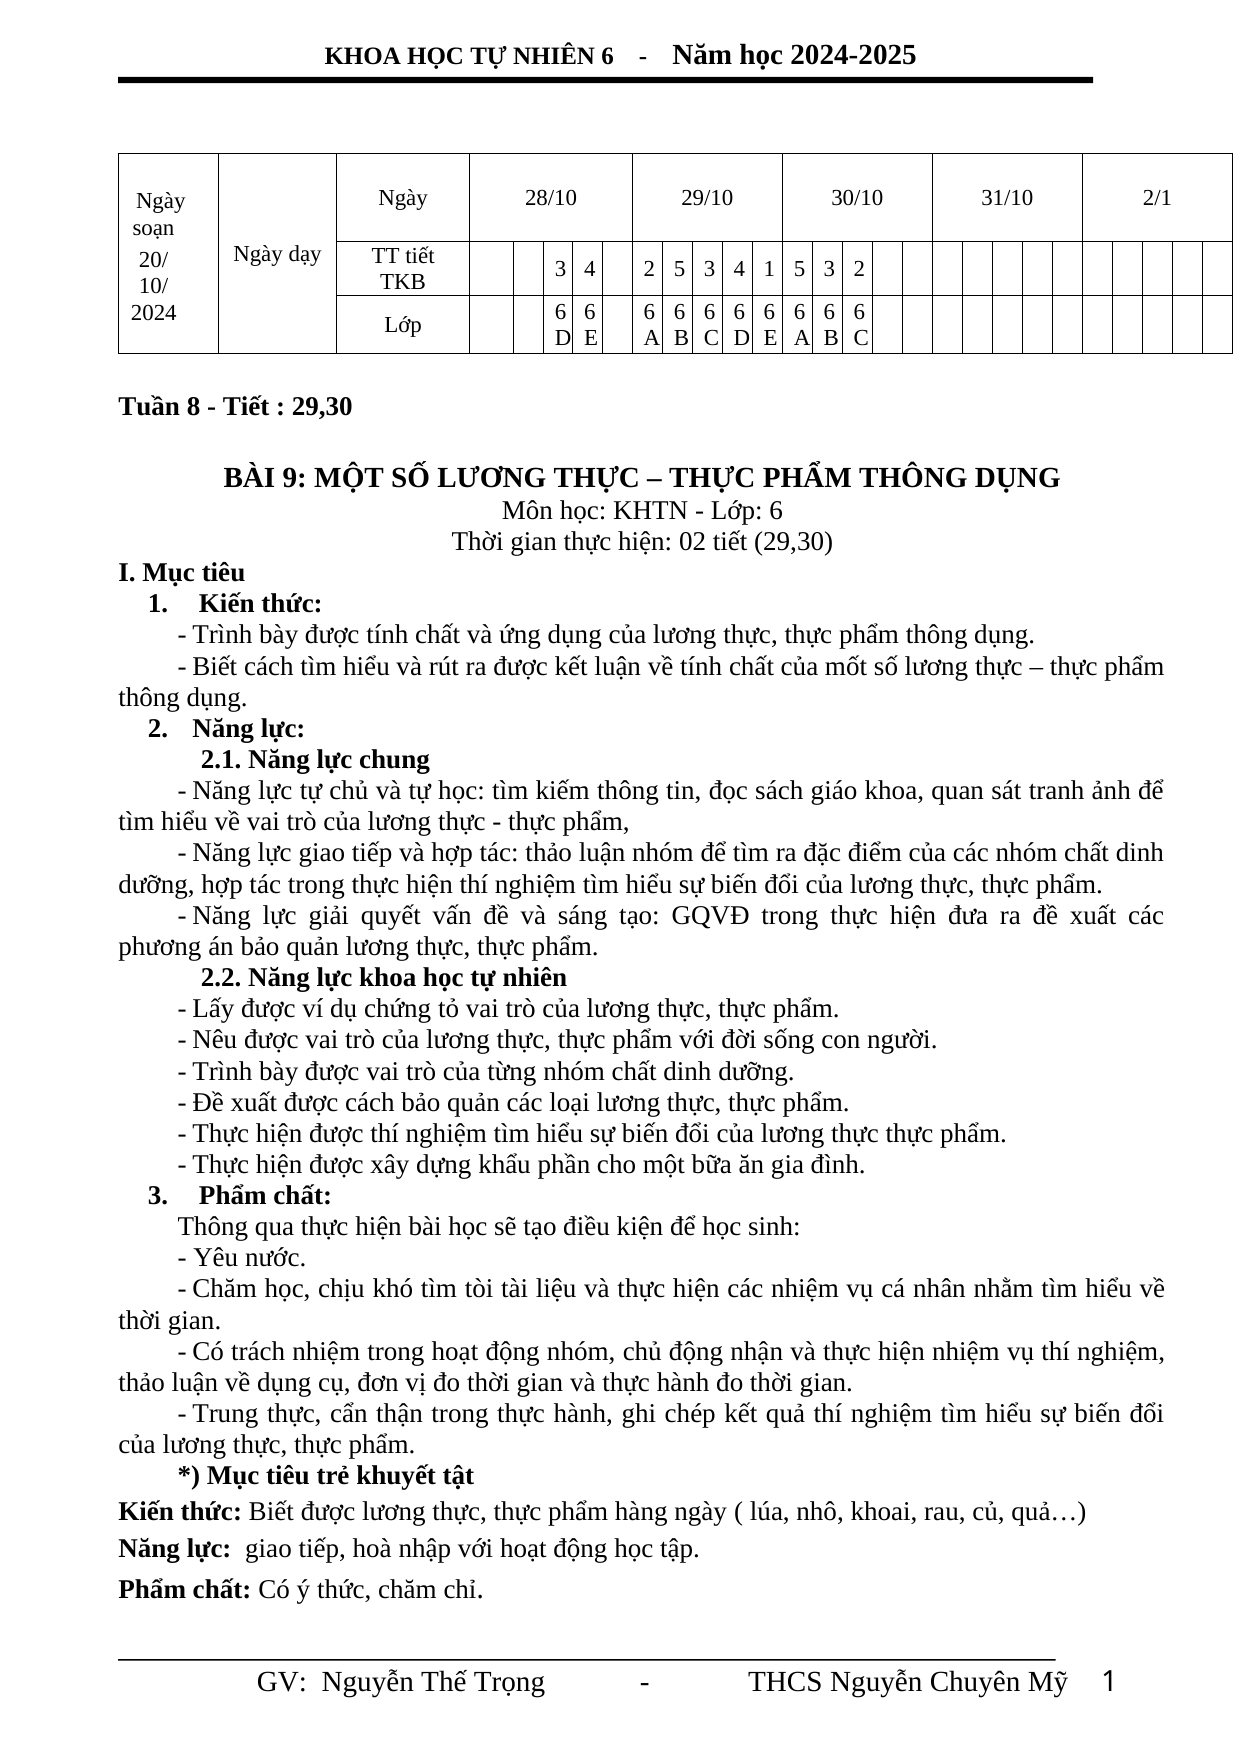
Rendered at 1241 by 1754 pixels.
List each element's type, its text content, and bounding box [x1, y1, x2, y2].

text 2.2. Năng lực khoa học tự nhiên [171, 961, 1166, 992]
table_cell [1173, 296, 1202, 353]
table_cell [1023, 242, 1052, 295]
table_cell [1203, 296, 1232, 353]
table_header 28/10 [470, 154, 632, 241]
table_cell TT tiết TKB [337, 242, 469, 295]
text Môn học: KHTN - Lớp: 6 [118, 494, 1166, 525]
table_cell 6E [753, 296, 782, 353]
list Nêu được vai trò của lương thực, thực phẩm với đời sống con người. [118, 1023, 1166, 1054]
table_cell [1083, 296, 1112, 353]
table_cell 6D [723, 296, 752, 353]
list Thực hiện được xây dựng khẩu phần cho một bữa ăn gia đình. [118, 1148, 1166, 1179]
table_cell [963, 242, 992, 295]
table_cell [903, 242, 932, 295]
table_cell [1113, 296, 1142, 353]
text Kiến thức: Biết được lương thực, thực phẩm hàng ngày ( lúa, nhô, khoai, rau, củ, quả…) [118, 1495, 1166, 1526]
text I. Mục tiêu [118, 556, 1166, 587]
table_cell [1113, 242, 1142, 295]
text Phẩm chất: Có ý thức, chăm chỉ. [118, 1570, 1166, 1607]
table_header Ngày [337, 154, 469, 241]
list Biết cách tìm hiểu và rút ra được kết luận về tính chất của mốt số lương thực – thực phẩm thông dụng. [118, 650, 1166, 712]
table_cell 6A [783, 296, 812, 353]
list Trung thực, cẩn thận trong thực hành, ghi chép kết quả thí nghiệm tìm hiểu sự biến đổi của lương thực, thực phẩm. [118, 1397, 1166, 1459]
table_cell [873, 296, 902, 353]
table_header Ngày dạy [219, 154, 336, 353]
list BÀI 9: MỘT SỐ LƯƠNG THỰC – THỰC PHẨM THÔNG DỤNG [118, 460, 1166, 494]
table_cell 2 [633, 242, 662, 295]
list Chăm học, chịu khó tìm tòi tài liệu và thực hiện các nhiệm vụ cá nhân nhằm tìm hiểu về thời gian. [118, 1273, 1166, 1335]
table_cell [933, 242, 962, 295]
table_cell 6E [573, 296, 602, 353]
table_header Ngày soạn 20/ 10/ 2024 [119, 154, 218, 353]
table_cell [1023, 296, 1052, 353]
table_cell 5 [663, 242, 692, 295]
table_cell [1143, 242, 1172, 295]
table_cell 4 [723, 242, 752, 295]
table_cell 6C [693, 296, 722, 353]
text Năng lực: giao tiếp, hoà nhập với hoạt động học tập. [118, 1532, 1166, 1564]
table_cell [603, 296, 632, 353]
table_cell 4 [573, 242, 602, 295]
list Năng lực giao tiếp và hợp tác: thảo luận nhóm để tìm ra đặc điểm của các nhóm chất dinh dưỡng, hợp tác trong thực hiện thí nghiệm tìm hiểu sự biến đổi của lương thực, thực phẩm. [118, 837, 1166, 899]
table_cell [1203, 242, 1232, 295]
table_cell [1173, 242, 1202, 295]
text 2.1. Năng lực chung [171, 743, 1166, 774]
table_cell [993, 296, 1022, 353]
table_cell 3 [813, 242, 842, 295]
list Trình bày được tính chất và ứng dụng của lương thực, thực phẩm thông dụng. [118, 618, 1166, 650]
table_cell [514, 296, 543, 353]
table_cell [933, 296, 962, 353]
table_header 30/10 [783, 154, 932, 241]
table_cell [963, 296, 992, 353]
table_cell [903, 296, 932, 353]
table_cell 6D [544, 296, 572, 353]
table_cell [1053, 242, 1082, 295]
table_cell 6B [663, 296, 692, 353]
table_cell 5 [783, 242, 812, 295]
table_header 31/10 [933, 154, 1082, 241]
table_cell [1053, 296, 1082, 353]
table_cell 3 [693, 242, 722, 295]
table_cell [993, 242, 1022, 295]
table_cell 3 [544, 242, 572, 295]
list - Yêu nước. [177, 1241, 1166, 1273]
table_cell 2 [843, 242, 872, 295]
list Kiến thức: [118, 587, 1166, 618]
list Trình bày được vai trò của từng nhóm chất dinh dưỡng. [118, 1054, 1166, 1086]
table_cell [470, 242, 513, 295]
text Thời gian thực hiện: 02 tiết (29,30) [118, 525, 1166, 556]
list Thực hiện được thí nghiệm tìm hiểu sự biến đổi của lương thực thực phẩm. [118, 1117, 1166, 1148]
list Năng lực tự chủ và tự học: tìm kiếm thông tin, đọc sách giáo khoa, quan sát tranh ảnh để tìm hiểu về vai trò của lương thực - thực phẩm, [118, 774, 1166, 837]
list Có trách nhiệm trong hoạt động nhóm, chủ động nhận và thực hiện nhiệm vụ thí nghiệm, thảo luận về dụng cụ, đơn vị đo thời gian và thực hành đo thời gian. [118, 1335, 1166, 1397]
table_cell [470, 296, 513, 353]
list Năng lực giải quyết vấn đề và sáng tạo: GQVĐ trong thực hiện đưa ra đề xuất các phương án bảo quản lương thực, thực phẩm. [118, 899, 1166, 961]
table_cell [1083, 242, 1112, 295]
table_cell 1 [753, 242, 782, 295]
text Tuần 8 - Tiết : 29,30 [118, 389, 1166, 421]
list Năng lực: [118, 712, 1166, 743]
text *) Mục tiêu trẻ khuyết tật [118, 1459, 1166, 1491]
list Đề xuất được cách bảo quản các loại lương thực, thực phẩm. [118, 1086, 1166, 1117]
table_cell [514, 242, 543, 295]
table_cell 6C [843, 296, 872, 353]
table_cell 6B [813, 296, 842, 353]
list Thông qua thực hiện bài học sẽ tạo điều kiện để học sinh: [177, 1210, 1166, 1241]
table_header 29/10 [633, 154, 782, 241]
table_cell [1143, 296, 1172, 353]
table_header 2/1 [1083, 154, 1232, 241]
table_cell Lớp [337, 296, 469, 353]
list Phẩm chất: [118, 1179, 1166, 1210]
table_cell 6A [633, 296, 662, 353]
list Lấy được ví dụ chứng tỏ vai trò của lương thực, thực phẩm. [118, 992, 1166, 1023]
table_cell [873, 242, 902, 295]
table_cell [603, 242, 632, 295]
